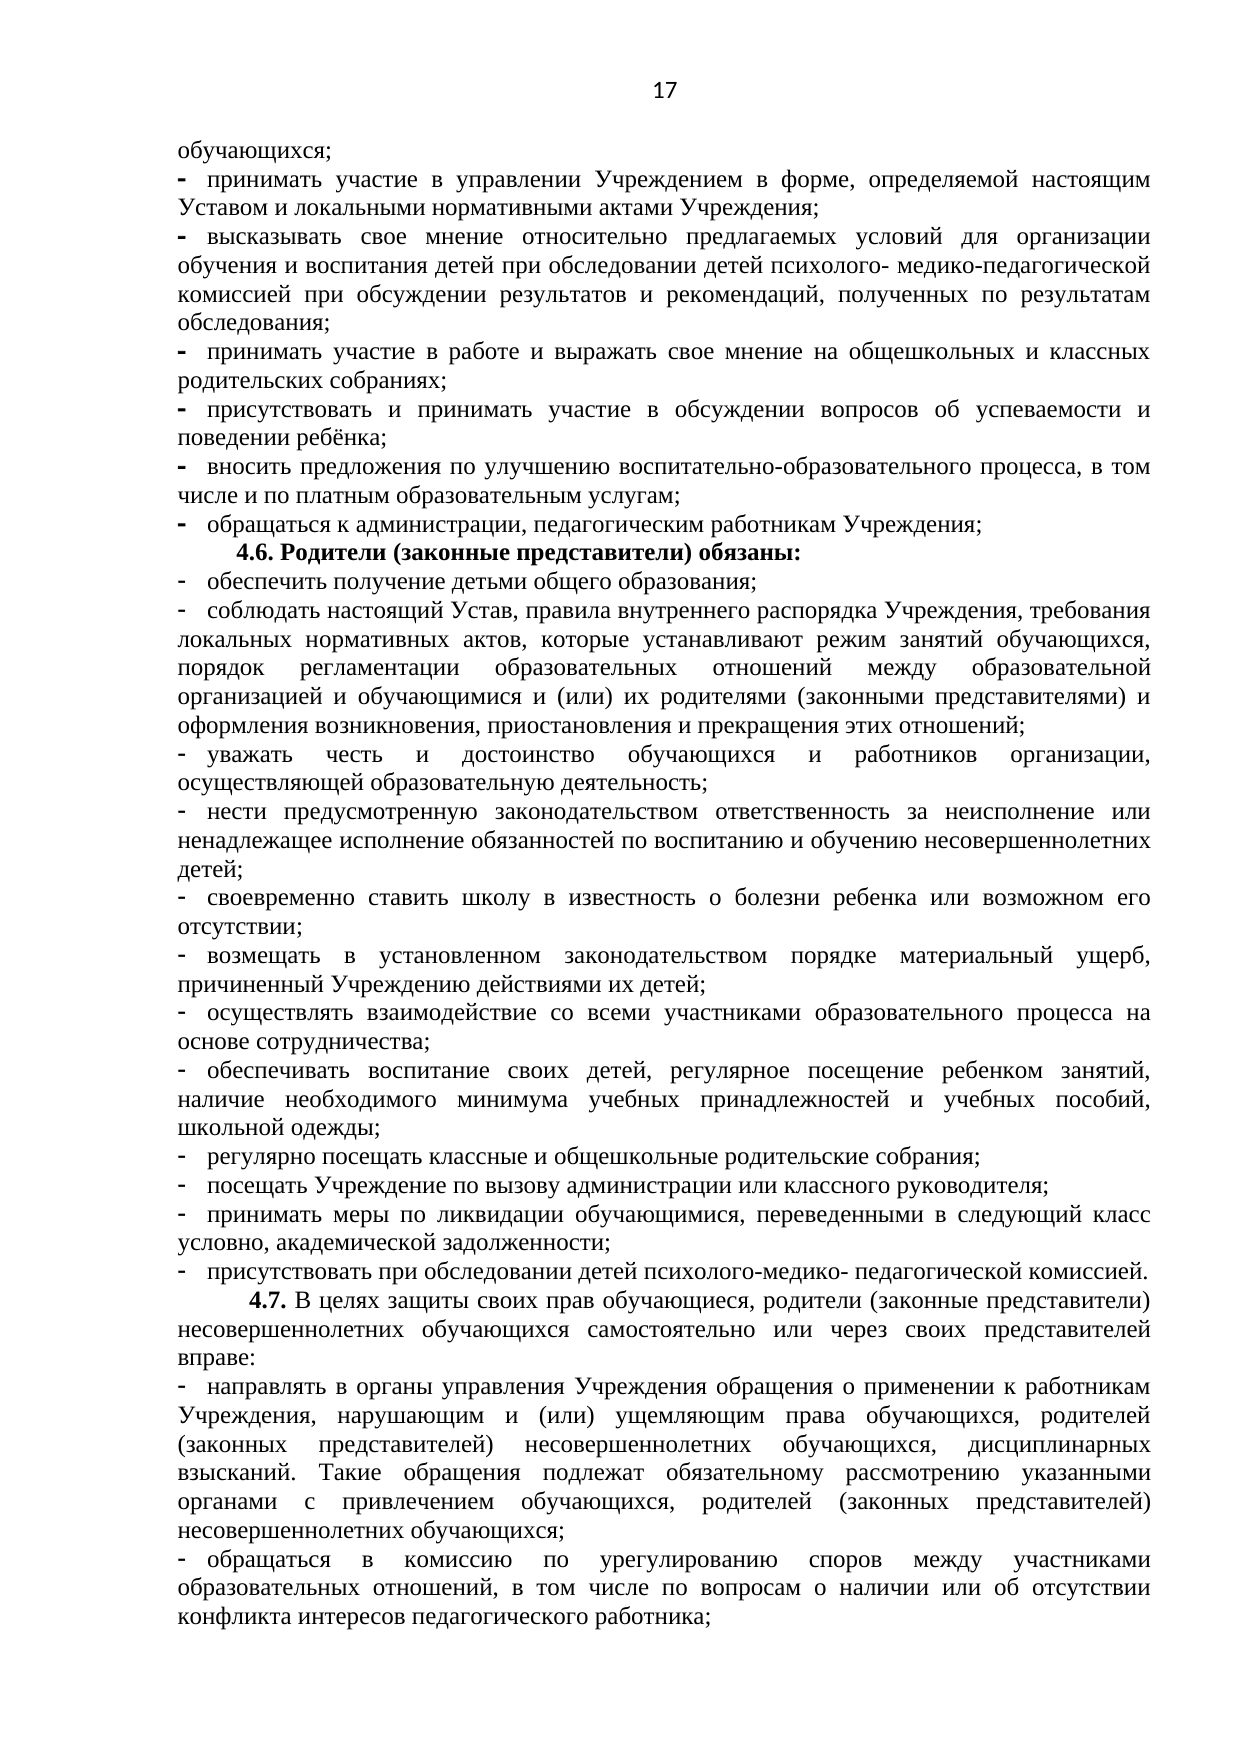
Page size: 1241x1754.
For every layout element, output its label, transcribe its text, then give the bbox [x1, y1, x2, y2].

list нести предусмотренную законодательством ответственность за неисполнение или ненадлежащее исполнение обязанностей по воспитанию и обучению несовершеннолетних детей; [177, 796, 1152, 882]
list присутствовать при обследовании детей психолого-медико- педагогической комиссией. [177, 1256, 1152, 1285]
list посещать Учреждение по вызову администрации или классного руководителя; [177, 1170, 1152, 1199]
list направлять в органы управления Учреждения обращения о применении к работникам Учреждения, нарушающим и (или) ущемляющим права обучающихся, родителей (законных представителей) несовершеннолетних обучающихся, дисциплинарных взысканий. Такие обращения подлежат обязательному рассмотрению указанными органами с привлечением обучающихся, родителей (законных представителей) несовершеннолетних обучающихся; [177, 1371, 1152, 1544]
list обращаться в комиссию по урегулированию споров между участниками образовательных отношений, в том числе по вопросам о наличии или об отсутствии конфликта интересов педагогического работника; [177, 1544, 1152, 1630]
list соблюдать настоящий Устав, правила внутреннего распорядка Учреждения, требования локальных нормативных актов, которые устанавливают режим занятий обучающихся, порядок регламентации образовательных отношений между образовательной организацией и обучающимися и (или) их родителями (законными представителями) и оформления возникновения, приостановления и прекращения этих отношений; [177, 595, 1152, 739]
list вносить предложения по улучшению воспитательно-образовательного процесса, в том числе и по платным образовательным услугам; [177, 451, 1152, 509]
list присутствовать и принимать участие в обсуждении вопросов об успеваемости и поведении ребёнка; [177, 394, 1152, 451]
list своевременно ставить школу в известность о болезни ребенка или возможном его отсутствии; [177, 882, 1152, 940]
text 4.6. Родители (законные представители) обязаны: [177, 537, 1152, 566]
list обеспечить получение детьми общего образования; [177, 566, 1152, 595]
list регулярно посещать классные и общешкольные родительские собрания; [177, 1141, 1152, 1170]
text 4.7. В целях защиты своих прав обучающиеся, родители (законные представители) несовершеннолетних обучающихся самостоятельно или через своих представителей вправе: [177, 1285, 1152, 1371]
list принимать меры по ликвидации обучающимися, переведенными в следующий класс условно, академической задолженности; [177, 1199, 1152, 1256]
list высказывать свое мнение относительно предлагаемых условий для организации обучения и воспитания детей при обследовании детей психолого- медико-педагогической комиссией при обсуждении результатов и рекомендаций, полученных по результатам обследования; [177, 221, 1152, 336]
list обращаться к администрации, педагогическим работникам Учреждения; [177, 509, 1152, 537]
list принимать участие в работе и выражать свое мнение на общешкольных и классных родительских собраниях; [177, 336, 1152, 394]
list принимать участие в управлении Учреждением в форме, определяемой настоящим Уставом и локальными нормативными актами Учреждения; [177, 164, 1152, 221]
list возмещать в установленном законодательством порядке материальный ущерб, причиненный Учреждению действиями их детей; [177, 940, 1152, 997]
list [177, 135, 1152, 164]
list осуществлять взаимодействие со всеми участниками образовательного процесса на основе сотрудничества; [177, 997, 1152, 1055]
list уважать честь и достоинство обучающихся и работников организации, осуществляющей образовательную деятельность; [177, 739, 1152, 796]
list обеспечивать воспитание своих детей, регулярное посещение ребенком занятий, наличие необходимого минимума учебных принадлежностей и учебных пособий, школьной одежды; [177, 1055, 1152, 1141]
